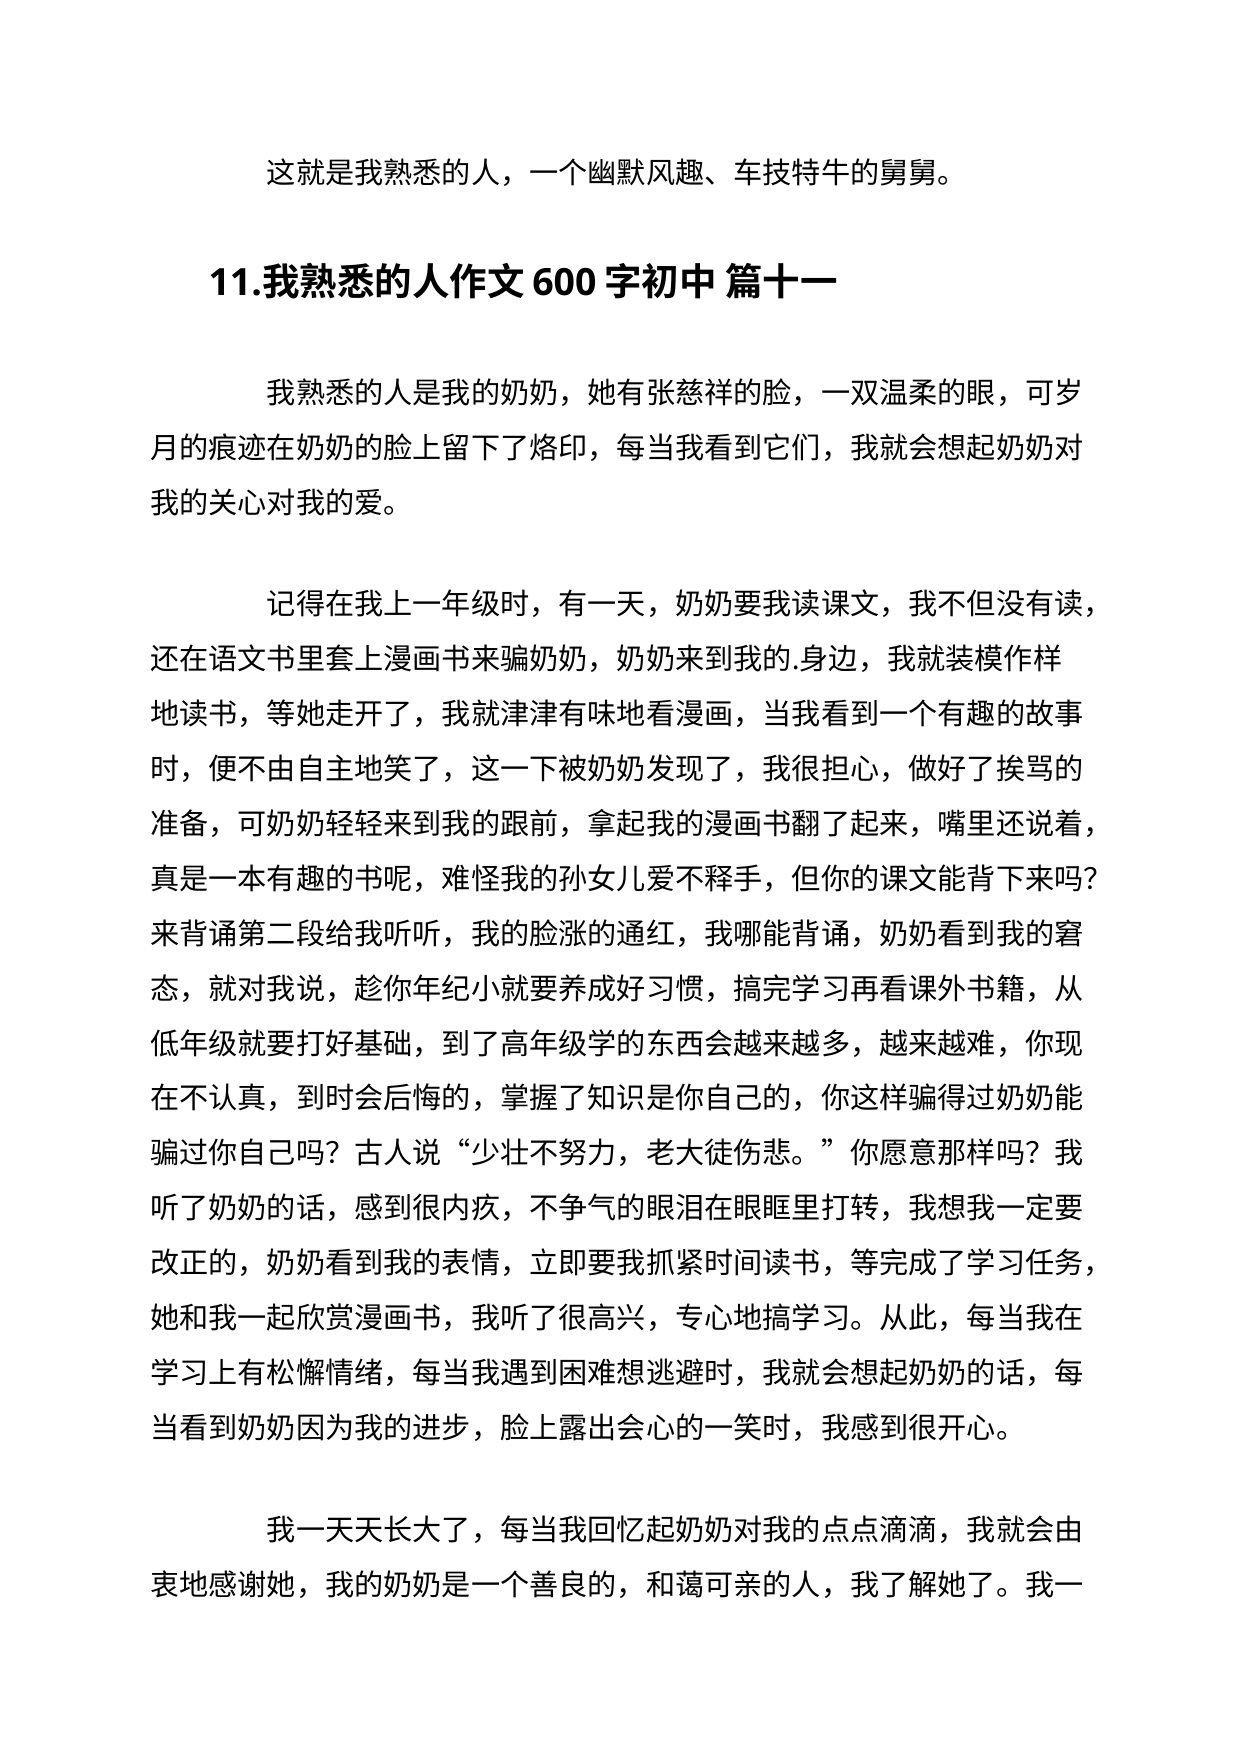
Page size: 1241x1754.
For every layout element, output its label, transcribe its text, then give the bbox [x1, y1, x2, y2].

text 记得在我上一年级时，有一天，奶奶要我读课文，我不但没有读，还在语文书里套上漫画书来骗奶奶，奶奶来到我的.身边，我就装模作样地读书，等她走开了，我就津津有味地看漫画，当我看到一个有趣的故事时，便不由自主地笑了，这一下被奶奶发现了，我很担心，做好了挨骂的准备，可奶奶轻轻来到我的跟前，拿起我的漫画书翻了起来，嘴里还说着，真是一本有趣的书呢，难怪我的孙女儿爱不释手，但你的课文能背下来吗？来背诵第二段给我听听，我的脸涨的通红，我哪能背诵，奶奶看到我的窘态，就对我说，趁你年纪小就要养成好习惯，搞完学习再看课外书籍，从低年级就要打好基础，到了高年级学的东西会越来越多，越来越难，你现在不认真，到时会后悔的，掌握了知识是你自己的，你这样骗得过奶奶能骗过你自己吗？古人说“少壮不努力，老大徒伤悲。”你愿意那样吗？我听了奶奶的话，感到很内疚，不争气的眼泪在眼眶里打转，我想我一定要改正的，奶奶看到我的表情，立即要我抓紧时间读书，等完成了学习任务，她和我一起欣赏漫画书，我听了很高兴，专心地搞学习。从此，每当我在学习上有松懈情绪，每当我遇到困难想逃避时，我就会想起奶奶的话，每当看到奶奶因为我的进步，脸上露出会心的一笑时，我感到很开心。 [150, 581, 1090, 1447]
text 11.我熟悉的人作文600字初中 篇十一 [150, 252, 1090, 306]
text 这就是我熟悉的人，一个幽默风趣、车技特牛的舅舅。 [150, 150, 1090, 192]
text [150, 1506, 1090, 1603]
text 我熟悉的人是我的奶奶，她有张慈祥的脸，一双温柔的眼，可岁月的痕迹在奶奶的脸上留下了烙印，每当我看到它们，我就会想起奶奶对我的关心对我的爱。 [150, 369, 1090, 521]
